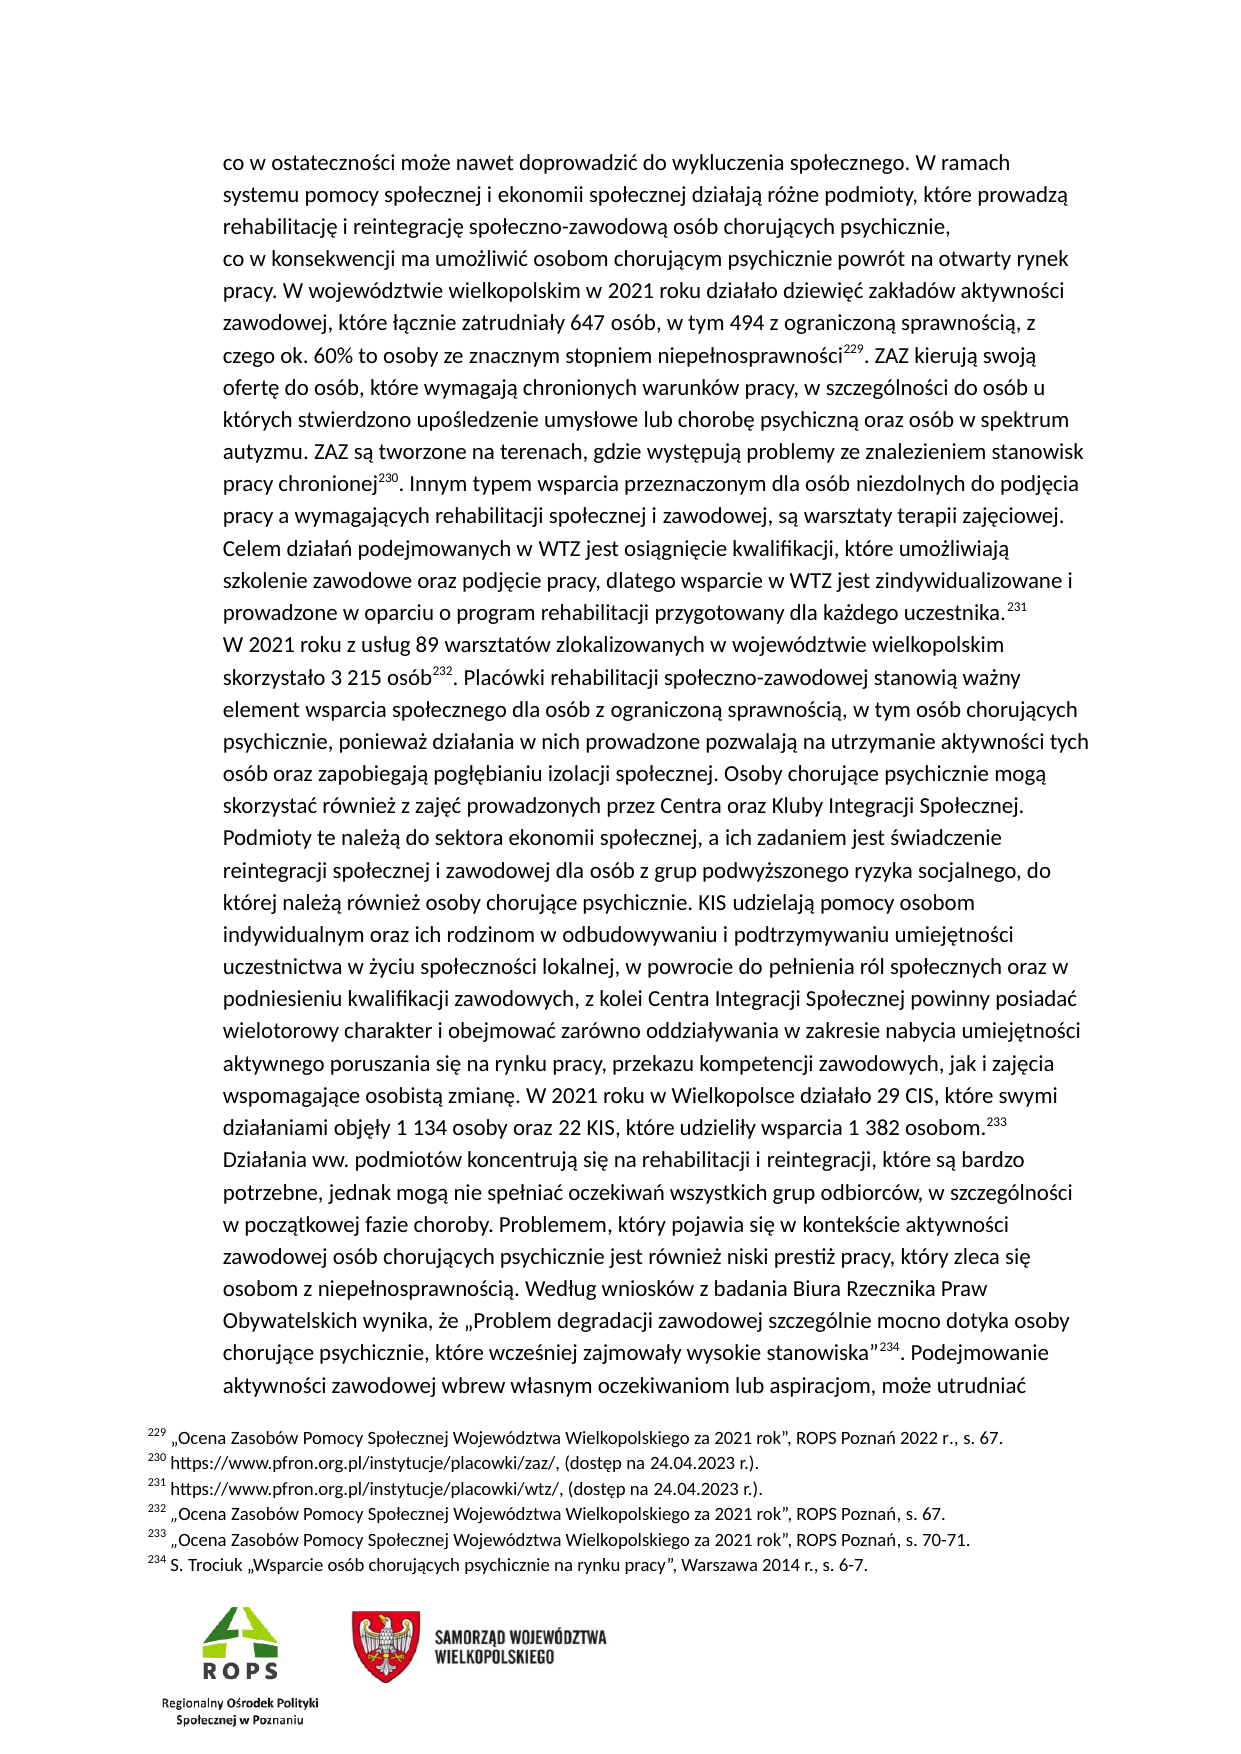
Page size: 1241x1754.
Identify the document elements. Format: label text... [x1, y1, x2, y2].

picture [160, 1604, 631, 1729]
